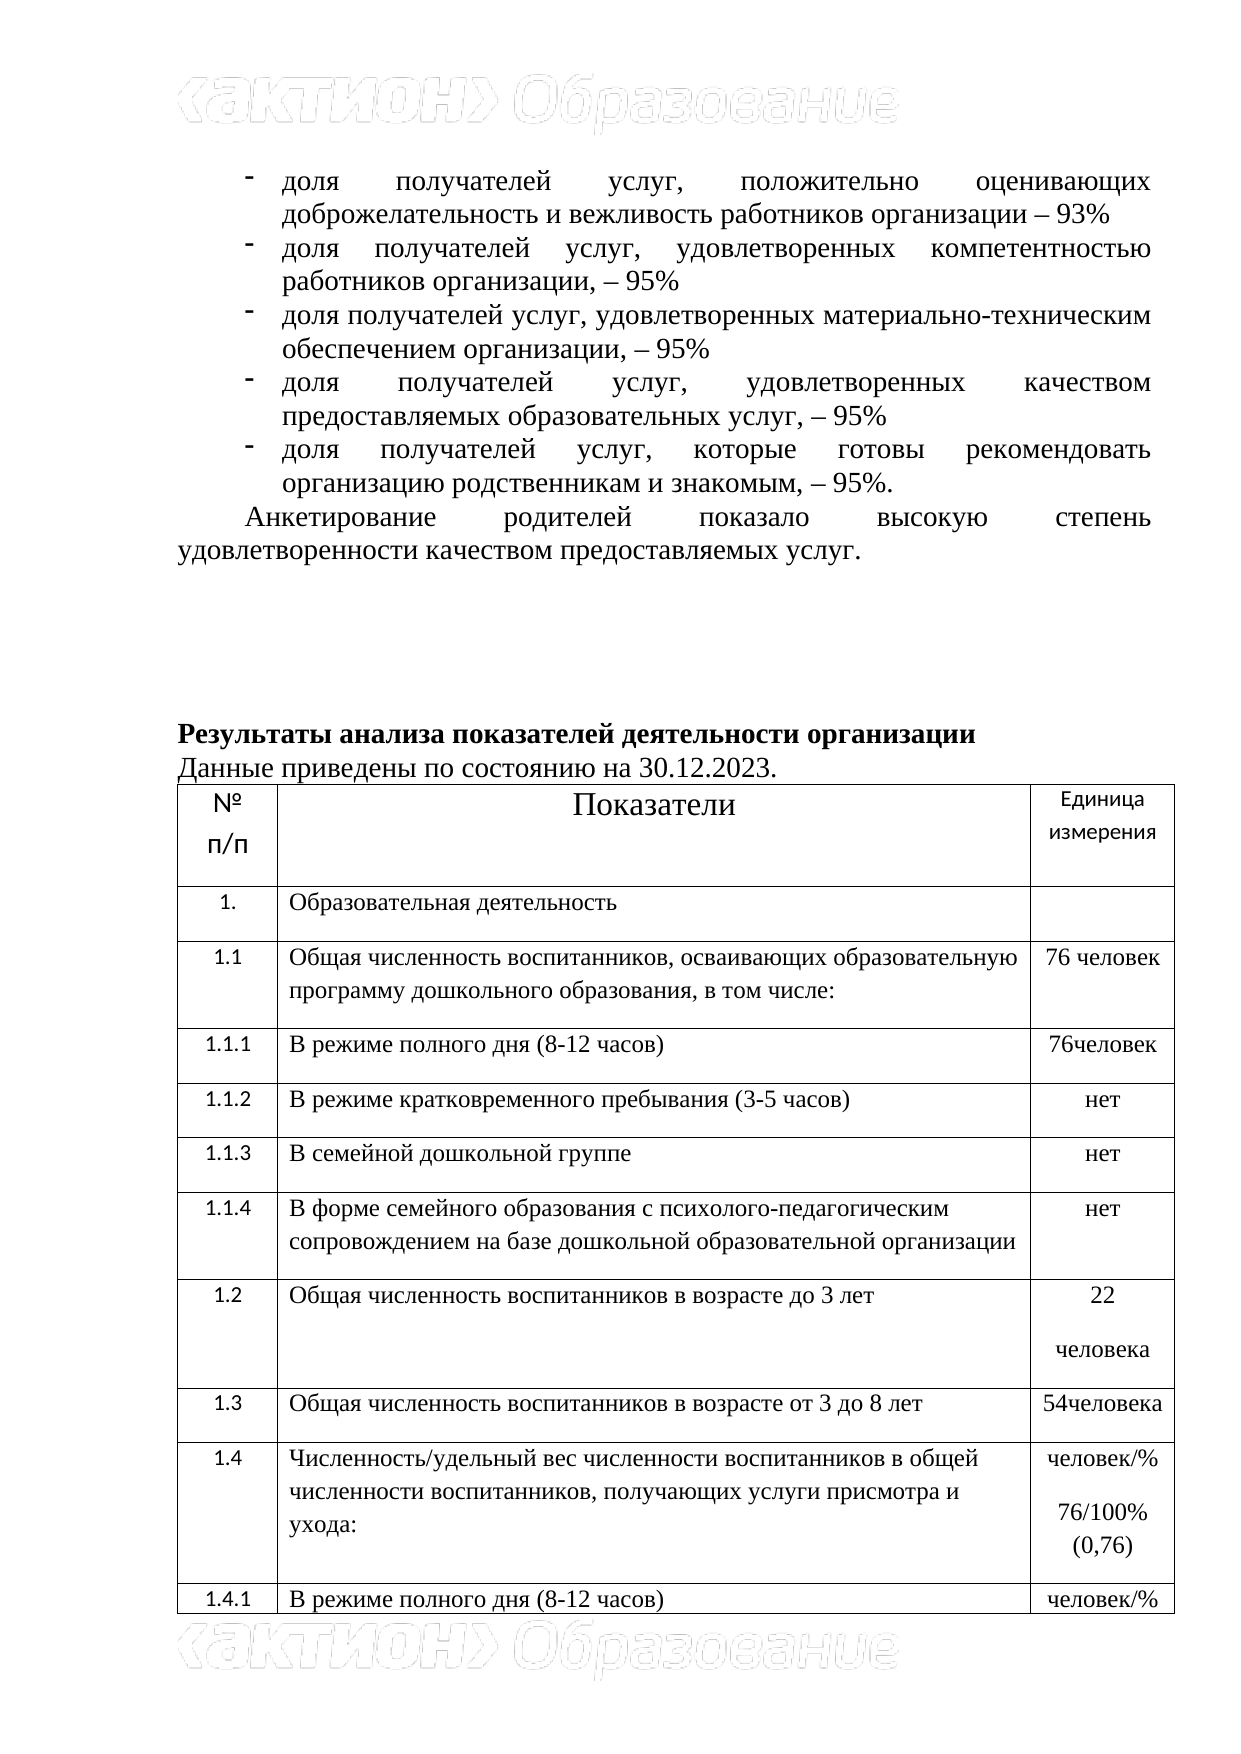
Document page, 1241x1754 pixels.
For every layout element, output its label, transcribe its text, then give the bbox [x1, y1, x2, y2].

table_cell 1.2 [178, 1280, 277, 1387]
table_cell 1.1.3 [178, 1138, 277, 1192]
text Данные приведены по состоянию на 30.12.2023. [177, 750, 1152, 783]
table_cell нет [1031, 1084, 1174, 1137]
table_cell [278, 1584, 1030, 1613]
table_cell нет [1031, 1138, 1174, 1192]
list доля получателей услуг, которые готовы рекомендовать организацию родственникам и знакомым, – 95%. [244, 431, 1152, 499]
table_cell Общая численность воспитанников в возрасте от 3 до 8 лет [278, 1389, 1030, 1442]
table_cell Образовательная деятельность [278, 887, 1030, 941]
table_cell Общая численность воспитанников, осваивающих образовательную программу дошкольного образования, в том числе: [278, 942, 1030, 1028]
picture [177, 73, 899, 135]
list доля получателей услуг, удовлетворенных качеством предоставляемых образовательных услуг, – 95% [244, 364, 1152, 431]
table_cell нет [1031, 1193, 1174, 1279]
table_cell 1.4 [178, 1443, 277, 1583]
text Анкетирование родителей показало высокую степень удовлетворенности качеством предоставляемых услуг. [177, 499, 1152, 566]
list доля получателей услуг, удовлетворенных компетентностью работников организации, – 95% [244, 230, 1152, 297]
text Результаты анализа показателей деятельности организации [177, 716, 1152, 750]
table_header Показатели [278, 785, 1030, 886]
table_cell 76человек [1031, 1029, 1174, 1083]
list доля получателей услуг, положительно оценивающих доброжелательность и вежливость работников организации – 93% [244, 163, 1152, 230]
table_cell Общая численность воспитанников в возрасте до 3 лет [278, 1280, 1030, 1387]
table_cell 22 человека [1031, 1280, 1174, 1387]
table_cell человек/% 76/100% (0,76) [1031, 1443, 1174, 1583]
table_cell В режиме полного дня (8-12 часов) [278, 1029, 1030, 1083]
table_cell 1. [178, 887, 277, 941]
table_cell 1.1.1 [178, 1029, 277, 1083]
table_cell В режиме кратковременного пребывания (3-5 часов) [278, 1084, 1030, 1137]
table_header Единица измерения [1031, 785, 1174, 886]
picture [177, 1619, 899, 1681]
table_cell 1.1.4 [178, 1193, 277, 1279]
table_cell В форме семейного образования с психолого-педагогическим сопровождением на базе дошкольной образовательной организации [278, 1193, 1030, 1279]
table_cell 54человека [1031, 1389, 1174, 1442]
table_cell [1031, 887, 1174, 941]
table_header № п/п [178, 785, 277, 886]
list доля получателей услуг, удовлетворенных материально-техническим обеспечением организации, – 95% [244, 297, 1152, 364]
table_cell Численность/удельный вес численности воспитанников в общей численности воспитанников, получающих услуги присмотра и ухода: [278, 1443, 1030, 1583]
table_cell человек/% 76/100% [1031, 1584, 1174, 1613]
table_cell 1.4.1 [178, 1584, 277, 1613]
table_cell 1.1 [178, 942, 277, 1028]
table_cell 76 человек [1031, 942, 1174, 1028]
table_cell 1.1.2 [178, 1084, 277, 1137]
table_cell В семейной дошкольной группе [278, 1138, 1030, 1192]
table_cell 1.3 [178, 1389, 277, 1442]
